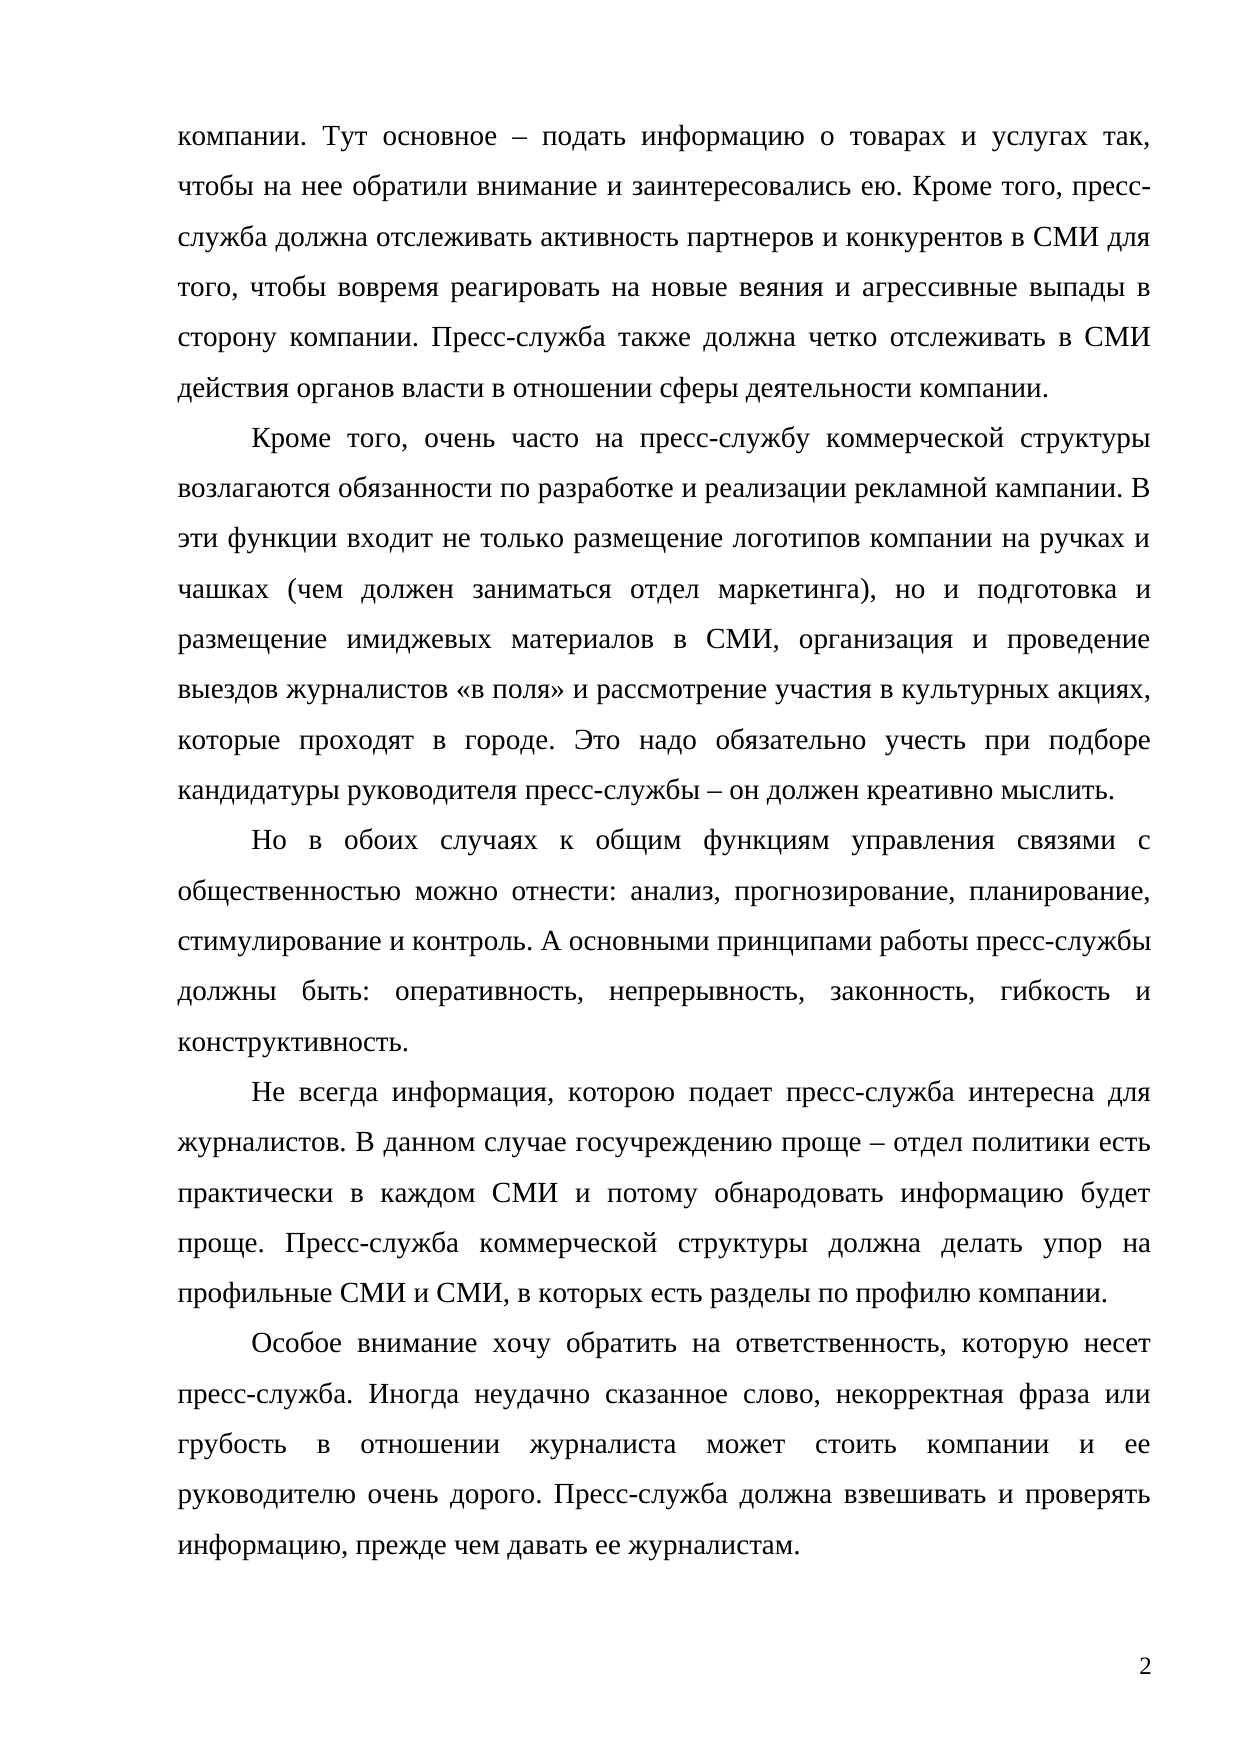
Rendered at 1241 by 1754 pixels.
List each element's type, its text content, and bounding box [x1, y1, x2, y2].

text Особое внимание хочу обратить на ответственность, которую несет пресс-служба. Иногда неудачно сказанное слово, некорректная фраза или грубость в отношении журналиста может стоить компании и ее руководителю очень дорого. Пресс-служба должна взвешивать и проверять информацию, прежде чем давать ее журналистам. [177, 1326, 1152, 1560]
text Кроме того, очень часто на пресс-службу коммерческой структуры возлагаются обязанности по разработке и реализации рекламной кампании. В эти функции входит не только размещение логотипов компании на ручках и чашках (чем должен заниматься отдел маркетинга), но и подготовка и размещение имиджевых материалов в СМИ, организация и проведение выездов журналистов «в поля» и рассмотрение участия в культурных акциях, которые проходят в городе. Это надо обязательно учесть при подборе кандидатуры руководителя пресс-службы – он должен креативно мыслить. [177, 420, 1152, 806]
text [177, 118, 1152, 403]
text Но в обоих случаях к общим функциям управления связями с общественностью можно отнести: анализ, прогнозирование, планирование, стимулирование и контроль. А основными принципами работы пресс-службы должны быть: оперативность, непрерывность, законность, гибкость и конструктивность. [177, 822, 1152, 1057]
text Не всегда информация, которою подает пресс-служба интересна для журналистов. В данном случае госучреждению проще – отдел политики есть практически в каждом СМИ и потому обнародовать информацию будет проще. Пресс-служба коммерческой структуры должна делать упор на профильные СМИ и СМИ, в которых есть разделы по профилю компании. [177, 1074, 1152, 1309]
